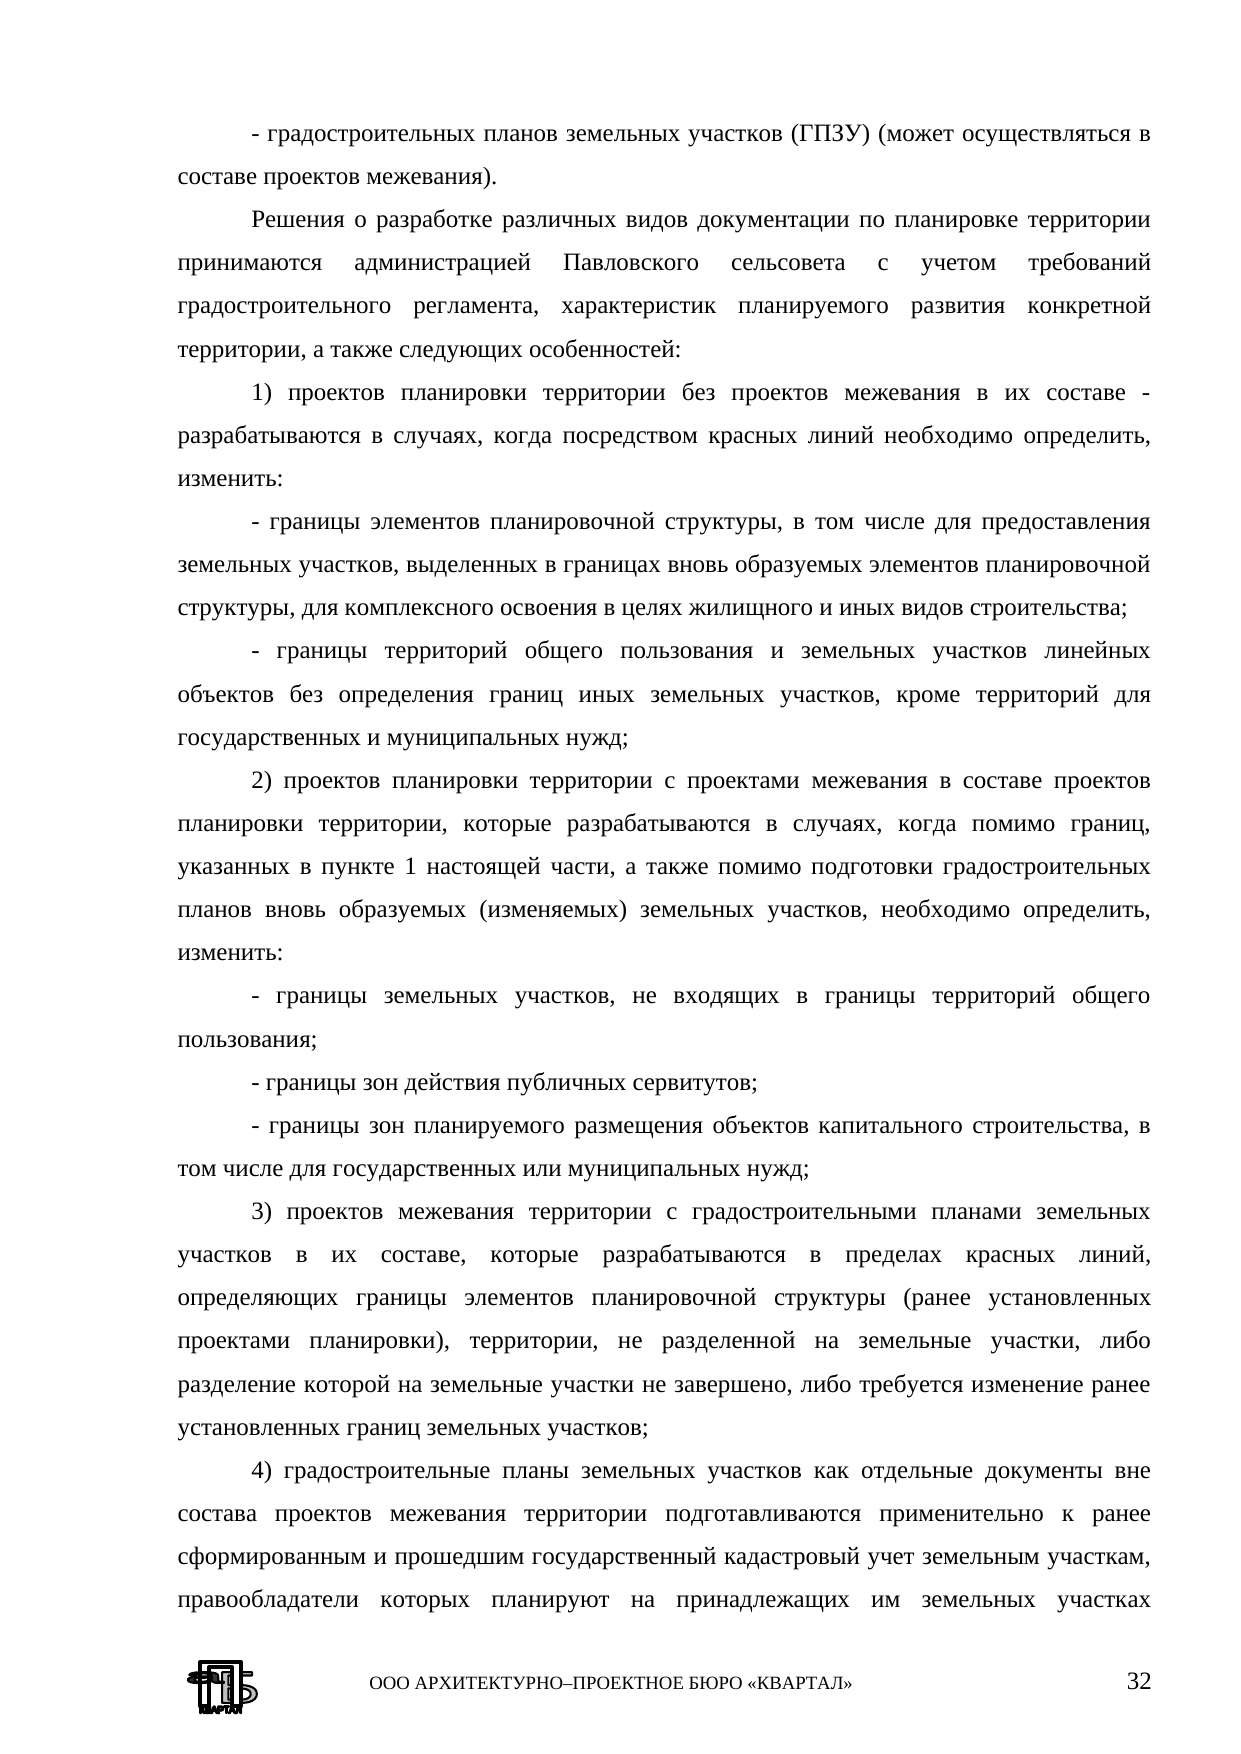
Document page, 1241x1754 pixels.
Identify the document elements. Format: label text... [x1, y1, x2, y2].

text - границы элементов планировочной структуры, в том числе для предоставления земельных участков, выделенных в границах вновь образуемых элементов планировочной структуры, для комплексного освоения в целях жилищного и иных видов строительства; [177, 506, 1152, 621]
text 2) проектов планировки территории с проектами межевания в составе проектов планировки территории, которые разрабатываются в случаях, когда помимо границ, указанных в пункте 1 настоящей части, а также помимо подготовки градостроительных планов вновь образуемых (изменяемых) земельных участков, необходимо определить, изменить: [177, 765, 1152, 966]
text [177, 1455, 1152, 1613]
text - градостроительных планов земельных участков (ГПЗУ) (может осуществляться в составе проектов межевания). [177, 118, 1152, 190]
text Решения о разработке различных видов документации по планировке территории принимаются администрацией Павловского сельсовета с учетом требований градостроительного регламента, характеристик планируемого развития конкретной территории, а также следующих особенностей: [177, 204, 1152, 362]
text - границы территорий общего пользования и земельных участков линейных объектов без определения границ иных земельных участков, кроме территорий для государственных и муниципальных нужд; [177, 636, 1152, 751]
text - границы земельных участков, не входящих в границы территорий общего пользования; [177, 981, 1152, 1052]
text - границы зон действия публичных сервитутов; [177, 1067, 1152, 1096]
text - границы зон планируемого размещения объектов капитального строительства, в том числе для государственных или муниципальных нужд; [177, 1110, 1152, 1182]
text 1) проектов планировки территории без проектов межевания в их составе - разрабатываются в случаях, когда посредством красных линий необходимо определить, изменить: [177, 377, 1152, 492]
text 3) проектов межевания территории с градостроительными планами земельных участков в их составе, которые разрабатываются в пределах красных линий, определяющих границы элементов планировочной структуры (ранее установленных проектами планировки), территории, не разделенной на земельные участки, либо разделение которой на земельные участки не завершено, либо требуется изменение ранее установленных границ земельных участков; [177, 1196, 1152, 1441]
